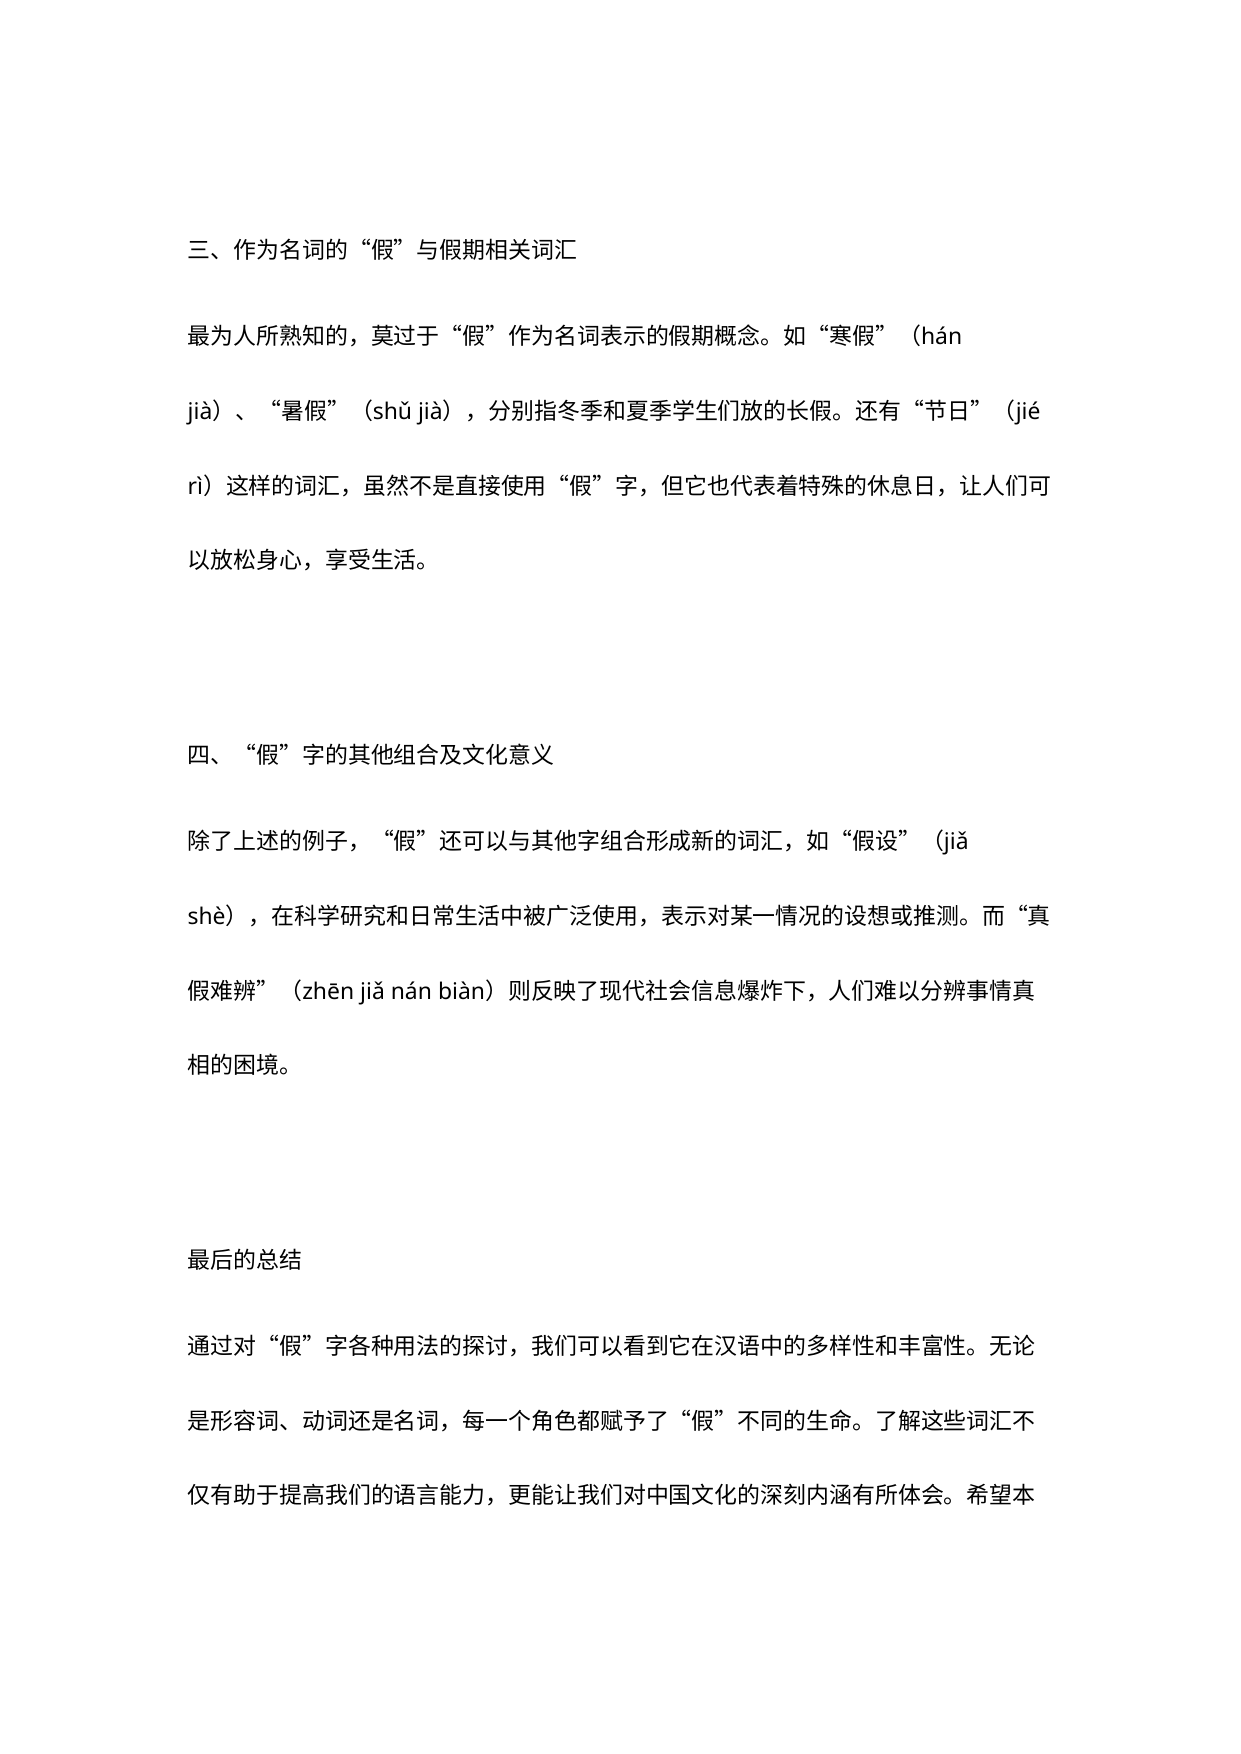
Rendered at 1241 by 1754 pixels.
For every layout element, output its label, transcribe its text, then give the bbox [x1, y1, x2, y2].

text 四、“假”字的其他组合及文化意义 [187, 721, 1053, 786]
text 最为人所熟知的，莫过于“假”作为名词表示的假期概念。如“寒假”（hán jià）、“暑假”（shǔ jià），分别指冬季和夏季学生们放的长假。还有“节日”（jié rì）这样的词汇，虽然不是直接使用“假”字，但它也代表着特殊的休息日，让人们可以放松身心，享受生活。 [187, 302, 1053, 591]
text 除了上述的例子，“假”还可以与其他字组合形成新的词汇，如“假设”（jiǎ shè），在科学研究和日常生活中被广泛使用，表示对某一情况的设想或推测。而“真假难辨”（zhēn jiǎ nán biàn）则反映了现代社会信息爆炸下，人们难以分辨事情真相的困境。 [187, 807, 1053, 1096]
text 三、作为名词的“假”与假期相关词汇 [187, 216, 1053, 281]
text 最后的总结 [187, 1226, 1053, 1291]
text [187, 1312, 1053, 1527]
